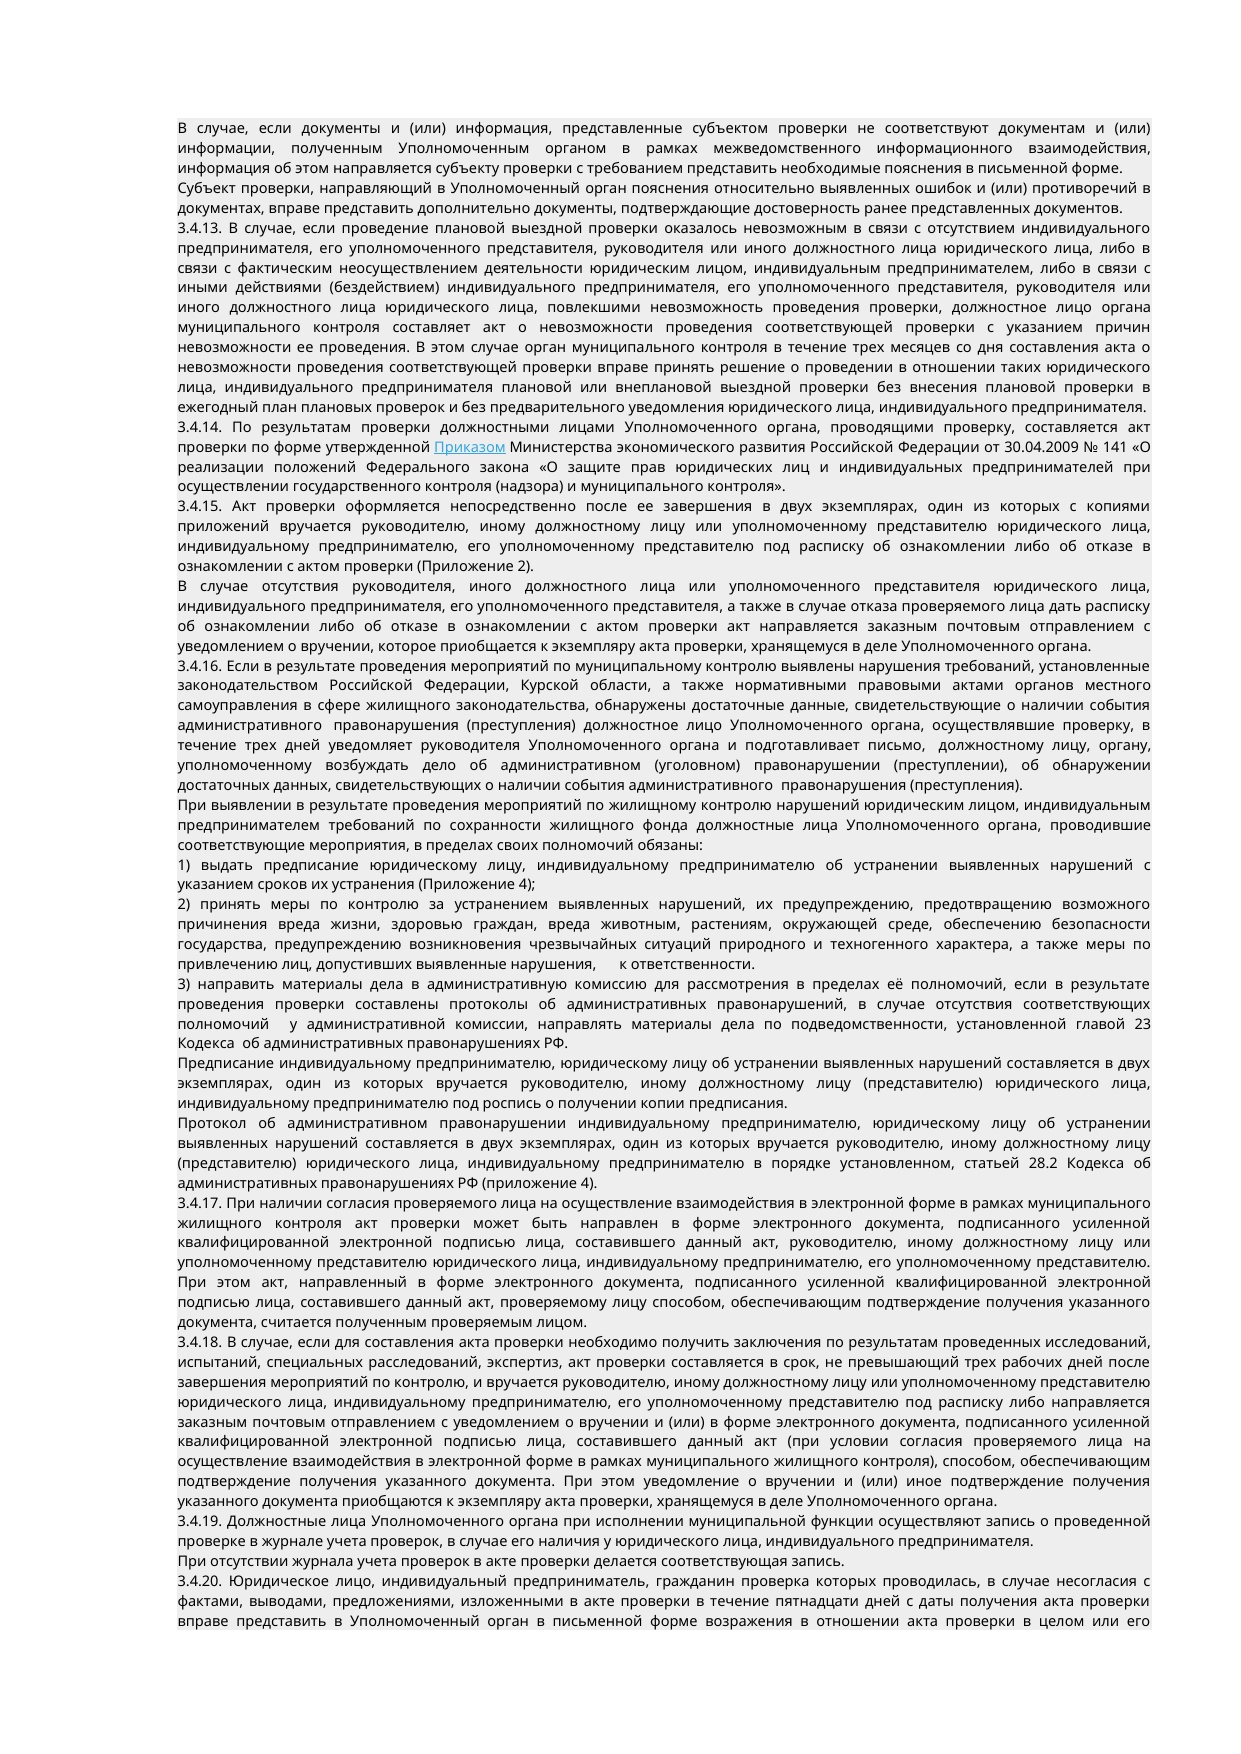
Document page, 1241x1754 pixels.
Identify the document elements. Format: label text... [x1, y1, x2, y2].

text 3) направить материалы дела в административную комиссию для рассмотрения в пределах её полномочий, если в результате проведения проверки составлены протоколы об административных правонарушений, в случае отсутствия соответствующих полномочий у административной комиссии, направлять материалы дела по подведомственности, установленной главой 23 Кодекса об административных правонарушениях РФ. [177, 974, 1152, 1053]
text 1) выдать предписание юридическому лицу, индивидуальному предпринимателю об устранении выявленных нарушений с указанием сроков их устранения (Приложение 4); [177, 854, 1152, 894]
text 3.4.18. В случае, если для составления акта проверки необходимо получить заключения по результатам проведенных исследований, испытаний, специальных расследований, экспертиз, акт проверки составляется в срок, не превышающий трех рабочих дней после завершения мероприятий по контролю, и вручается руководителю, иному должностному лицу или уполномоченному представителю юридического лица, индивидуальному предпринимателю, его уполномоченному представителю под расписку либо направляется заказным почтовым отправлением с уведомлением о вручении и (или) в форме электронного документа, подписанного усиленной квалифицированной электронной подписью лица, составившего данный акт (при условии согласия проверяемого лица на осуществление взаимодействия в электронной форме в рамках муниципального жилищного контроля), способом, обеспечивающим подтверждение получения указанного документа. При этом уведомление о вручении и (или) иное подтверждение получения указанного документа приобщаются к экземпляру акта проверки, хранящемуся в деле Уполномоченного органа. [177, 1332, 1152, 1511]
text Предписание индивидуальному предпринимателю, юридическому лицу об устранении выявленных нарушений составляется в двух экземплярах, один из которых вручается руководителю, иному должностному лицу (представителю) юридического лица, индивидуальному предпринимателю под роспись о получении копии предписания. [177, 1053, 1152, 1113]
text 3.4.16. Если в результате проведения мероприятий по муниципальному контролю выявлены нарушения требований, установленные законодательством Российской Федерации, Курской области, а также нормативными правовыми актами органов местного самоуправления в сфере жилищного законодательства, обнаружены достаточные данные, свидетельствующие о наличии события административного правонарушения (преступления) должностное лицо Уполномоченного органа, осуществлявшие проверку, в течение трех дней уведомляет руководителя Уполномоченного органа и подготавливает письмо, должностному лицу, органу, уполномоченному возбуждать дело об административном (уголовном) правонарушении (преступлении), об обнаружении достаточных данных, свидетельствующих о наличии события административного правонарушения (преступления). [177, 655, 1152, 794]
text Субъект проверки, направляющий в Уполномоченный орган пояснения относительно выявленных ошибок и (или) противоречий в документах, вправе представить дополнительно документы, подтверждающие достоверность ранее представленных документов. [177, 178, 1152, 218]
text Протокол об административном правонарушении индивидуальному предпринимателю, юридическому лицу об устранении выявленных нарушений составляется в двух экземплярах, один из которых вручается руководителю, иному должностному лицу (представителю) юридического лица, индивидуальному предпринимателю в порядке установленном, статьей 28.2 Кодекса об административных правонарушениях РФ (приложение 4). [177, 1113, 1152, 1192]
text 2) принять меры по контролю за устранением выявленных нарушений, их предупреждению, предотвращению возможного причинения вреда жизни, здоровью граждан, вреда животным, растениям, окружающей среде, обеспечению безопасности государства, предупреждению возникновения чрезвычайных ситуаций природного и техногенного характера, а также меры по привлечению лиц, допустивших выявленные нарушения, к ответственности. [177, 894, 1152, 974]
text 3.4.17. При наличии согласия проверяемого лица на осуществление взаимодействия в электронной форме в рамках муниципального жилищного контроля акт проверки может быть направлен в форме электронного документа, подписанного усиленной квалифицированной электронной подписью лица, составившего данный акт, руководителю, иному должностному лицу или уполномоченному представителю юридического лица, индивидуальному предпринимателю, его уполномоченному представителю. При этом акт, направленный в форме электронного документа, подписанного усиленной квалифицированной электронной подписью лица, составившего данный акт, проверяемому лицу способом, обеспечивающим подтверждение получения указанного документа, считается полученным проверяемым лицом. [177, 1192, 1152, 1332]
text 3.4.15. Акт проверки оформляется непосредственно после ее завершения в двух экземплярах, один из которых с копиями приложений вручается руководителю, иному должностному лицу или уполномоченному представителю юридического лица, индивидуальному предпринимателю, его уполномоченному представителю под расписку об ознакомлении либо об отказе в ознакомлении с актом проверки (Приложение 2). [177, 496, 1152, 576]
text При выявлении в результате проведения мероприятий по жилищному контролю нарушений юридическим лицом, индивидуальным предпринимателем требований по сохранности жилищного фонда должностные лица Уполномоченного органа, проводившие соответствующие мероприятия, в пределах своих полномочий обязаны: [177, 794, 1152, 854]
text 3.4.19. Должностные лица Уполномоченного органа при исполнении муниципальной функции осуществляют запись о проведенной проверке в журнале учета проверок, в случае его наличия у юридического лица, индивидуального предпринимателя. [177, 1511, 1152, 1551]
text При отсутствии журнала учета проверок в акте проверки делается соответствующая запись. [177, 1551, 1152, 1571]
text В случае отсутствия руководителя, иного должностного лица или уполномоченного представителя юридического лица, индивидуального предпринимателя, его уполномоченного представителя, а также в случае отказа проверяемого лица дать расписку об ознакомлении либо об отказе в ознакомлении с актом проверки акт направляется заказным почтовым отправлением с уведомлением о вручении, которое приобщается к экземпляру акта проверки, хранящемуся в деле Уполномоченного органа. [177, 576, 1152, 655]
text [177, 1571, 1152, 1630]
text 3.4.14. По результатам проверки должностными лицами Уполномоченного органа, проводящими проверку, составляется акт проверки по форме утвержденной Приказом Министерства экономического развития Российской Федерации от 30.04.2009 № 141 «О реализации положений Федерального закона «О защите прав юридических лиц и индивидуальных предпринимателей при осуществлении государственного контроля (надзора) и муниципального контроля». [177, 417, 1152, 496]
text В случае, если документы и (или) информация, представленные субъектом проверки не соответствуют документам и (или) информации, полученным Уполномоченным органом в рамках межведомственного информационного взаимодействия, информация об этом направляется субъекту проверки с требованием представить необходимые пояснения в письменной форме. [177, 118, 1152, 178]
text 3.4.13. В случае, если проведение плановой выездной проверки оказалось невозможным в связи с отсутствием индивидуального предпринимателя, его уполномоченного представителя, руководителя или иного должностного лица юридического лица, либо в связи с фактическим неосуществлением деятельности юридическим лицом, индивидуальным предпринимателем, либо в связи с иными действиями (бездействием) индивидуального предпринимателя, его уполномоченного представителя, руководителя или иного должностного лица юридического лица, повлекшими невозможность проведения проверки, должностное лицо органа муниципального контроля составляет акт о невозможности проведения соответствующей проверки с указанием причин невозможности ее проведения. В этом случае орган муниципального контроля в течение трех месяцев со дня составления акта о невозможности проведения соответствующей проверки вправе принять решение о проведении в отношении таких юридического лица, индивидуального предпринимателя плановой или внеплановой выездной проверки без внесения плановой проверки в ежегодный план плановых проверок и без предварительного уведомления юридического лица, индивидуального предпринимателя. [177, 218, 1152, 417]
